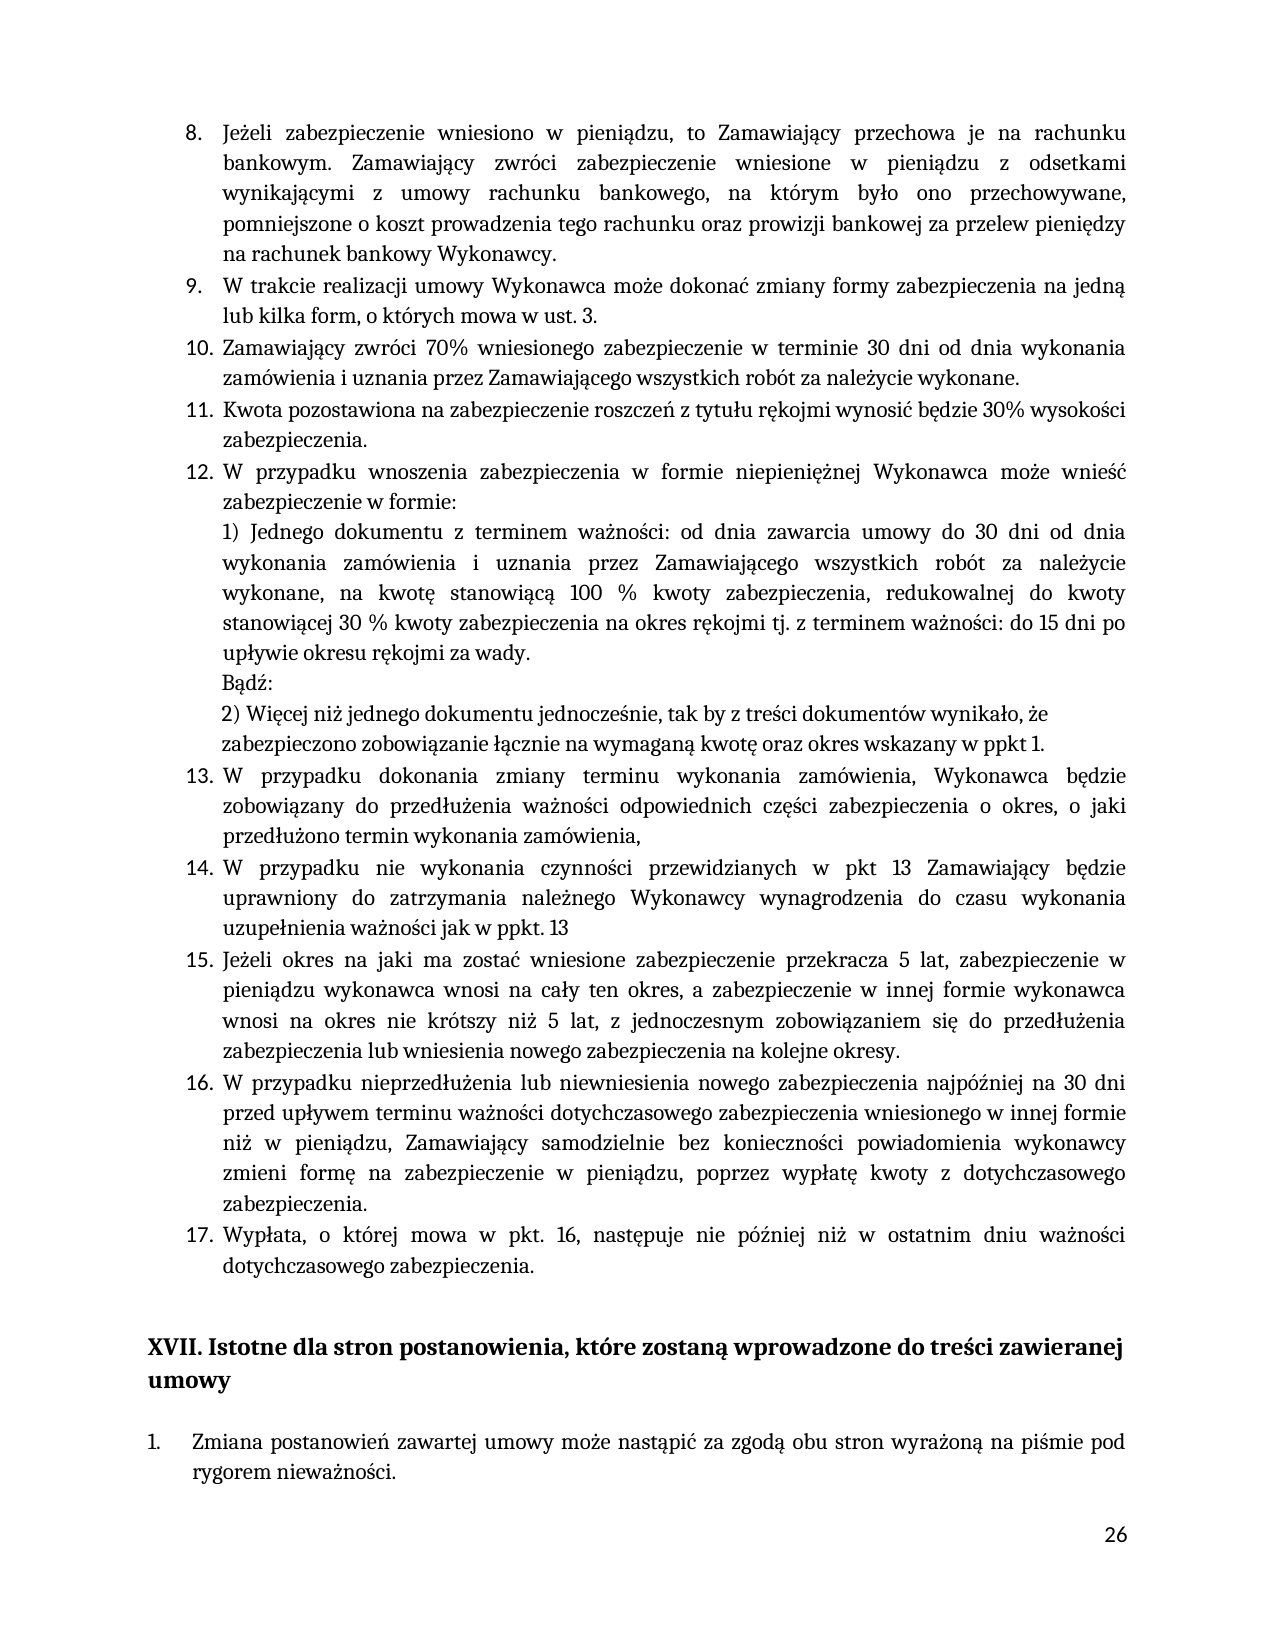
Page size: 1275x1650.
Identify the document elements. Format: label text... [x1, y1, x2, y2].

list Zmiana postanowień zawartej umowy może nastąpić za zgodą obu stron wyrażoną na piśmie pod rygorem nieważności. [148, 1429, 1127, 1486]
list Jeżeli okres na jaki ma zostać wniesione zabezpieczenie przekracza 5 lat, zabezpieczenie w pieniądzu wykonawca wnosi na cały ten okres, a zabezpieczenie w innej formie wykonawca wnosi na okres nie krótszy niż 5 lat, z jednoczesnym zobowiązaniem się do przedłużenia zabezpieczenia lub wniesienia nowego zabezpieczenia na kolejne okresy. [185, 945, 1127, 1064]
list W przypadku nieprzedłużenia lub niewniesienia nowego zabezpieczenia najpóźniej na 30 dni przed upływem terminu ważności dotychczasowego zabezpieczenia wniesionego w innej formie niż w pieniądzu, Zamawiający samodzielnie bez konieczności powiadomienia wykonawcy zmieni formę na zabezpieczenie w pieniądzu, poprzez wypłatę kwoty z dotychczasowego zabezpieczenia. [185, 1068, 1127, 1217]
list W przypadku wnoszenia zabezpieczenia w formie niepieniężnej Wykonawca może wnieść zabezpieczenie w formie: [185, 457, 1127, 515]
list W trakcie realizacji umowy Wykonawca może dokonać zmiany formy zabezpieczenia na jedną lub kilka form, o których mowa w ust. 3. [185, 271, 1127, 329]
list W przypadku dokonania zmiany terminu wykonania zamówienia, Wykonawca będzie zobowiązany do przedłużenia ważności odpowiednich części zabezpieczenia o okres, o jaki przedłużono termin wykonania zamówienia, [185, 761, 1127, 849]
list Wypłata, o której mowa w pkt. 16, następuje nie później niż w ostatnim dniu ważności dotychczasowego zabezpieczenia. [185, 1221, 1127, 1279]
text Bądź: [148, 670, 1127, 697]
list W przypadku nie wykonania czynności przewidzianych w pkt 13 Zamawiający będzie uprawniony do zatrzymania należnego Wykonawcy wynagrodzenia do czasu wykonania uzupełnienia ważności jak w ppkt. 13 [185, 853, 1127, 942]
list Jeżeli zabezpieczenie wniesiono w pieniądzu, to Zamawiający przechowa je na rachunku bankowym. Zamawiający zwróci zabezpieczenie wniesione w pieniądzu z odsetkami wynikającymi z umowy rachunku bankowego, na którym było ono przechowywane, pomniejszone o koszt prowadzenia tego rachunku oraz prowizji bankowej za przelew pieniędzy na rachunek bankowy Wykonawcy. [185, 118, 1127, 267]
subtitle XVII. Istotne dla stron postanowienia, które zostaną wprowadzone do treści zawieranej umowy [148, 1333, 1127, 1394]
text 1) Jednego dokumentu z terminem ważności: od dnia zawarcia umowy do 30 dni od dnia wykonania zamówienia i uznania przez Zamawiającego wszystkich robót za należycie wykonane, na kwotę stanowiącą 100 % kwoty zabezpieczenia, redukowalnej do kwoty stanowiącej 30 % kwoty zabezpieczenia na okres rękojmi tj. z terminem ważności: do 15 dni po upływie okresu rękojmi za wady. [223, 519, 1127, 666]
list Zamawiający zwróci 70% wniesionego zabezpieczenie w terminie 30 dni od dnia wykonania zamówienia i uznania przez Zamawiającego wszystkich robót za należycie wykonane. [185, 333, 1127, 391]
list Kwota pozostawiona na zabezpieczenie roszczeń z tytułu rękojmi wynosić będzie 30% wysokości zabezpieczenia. [185, 395, 1127, 453]
text 2) Więcej niż jednego dokumentu jednocześnie, tak by z treści dokumentów wynikało, że zabezpieczono zobowiązanie łącznie na wymaganą kwotę oraz okres wskazany w ppkt 1. [148, 700, 1127, 757]
